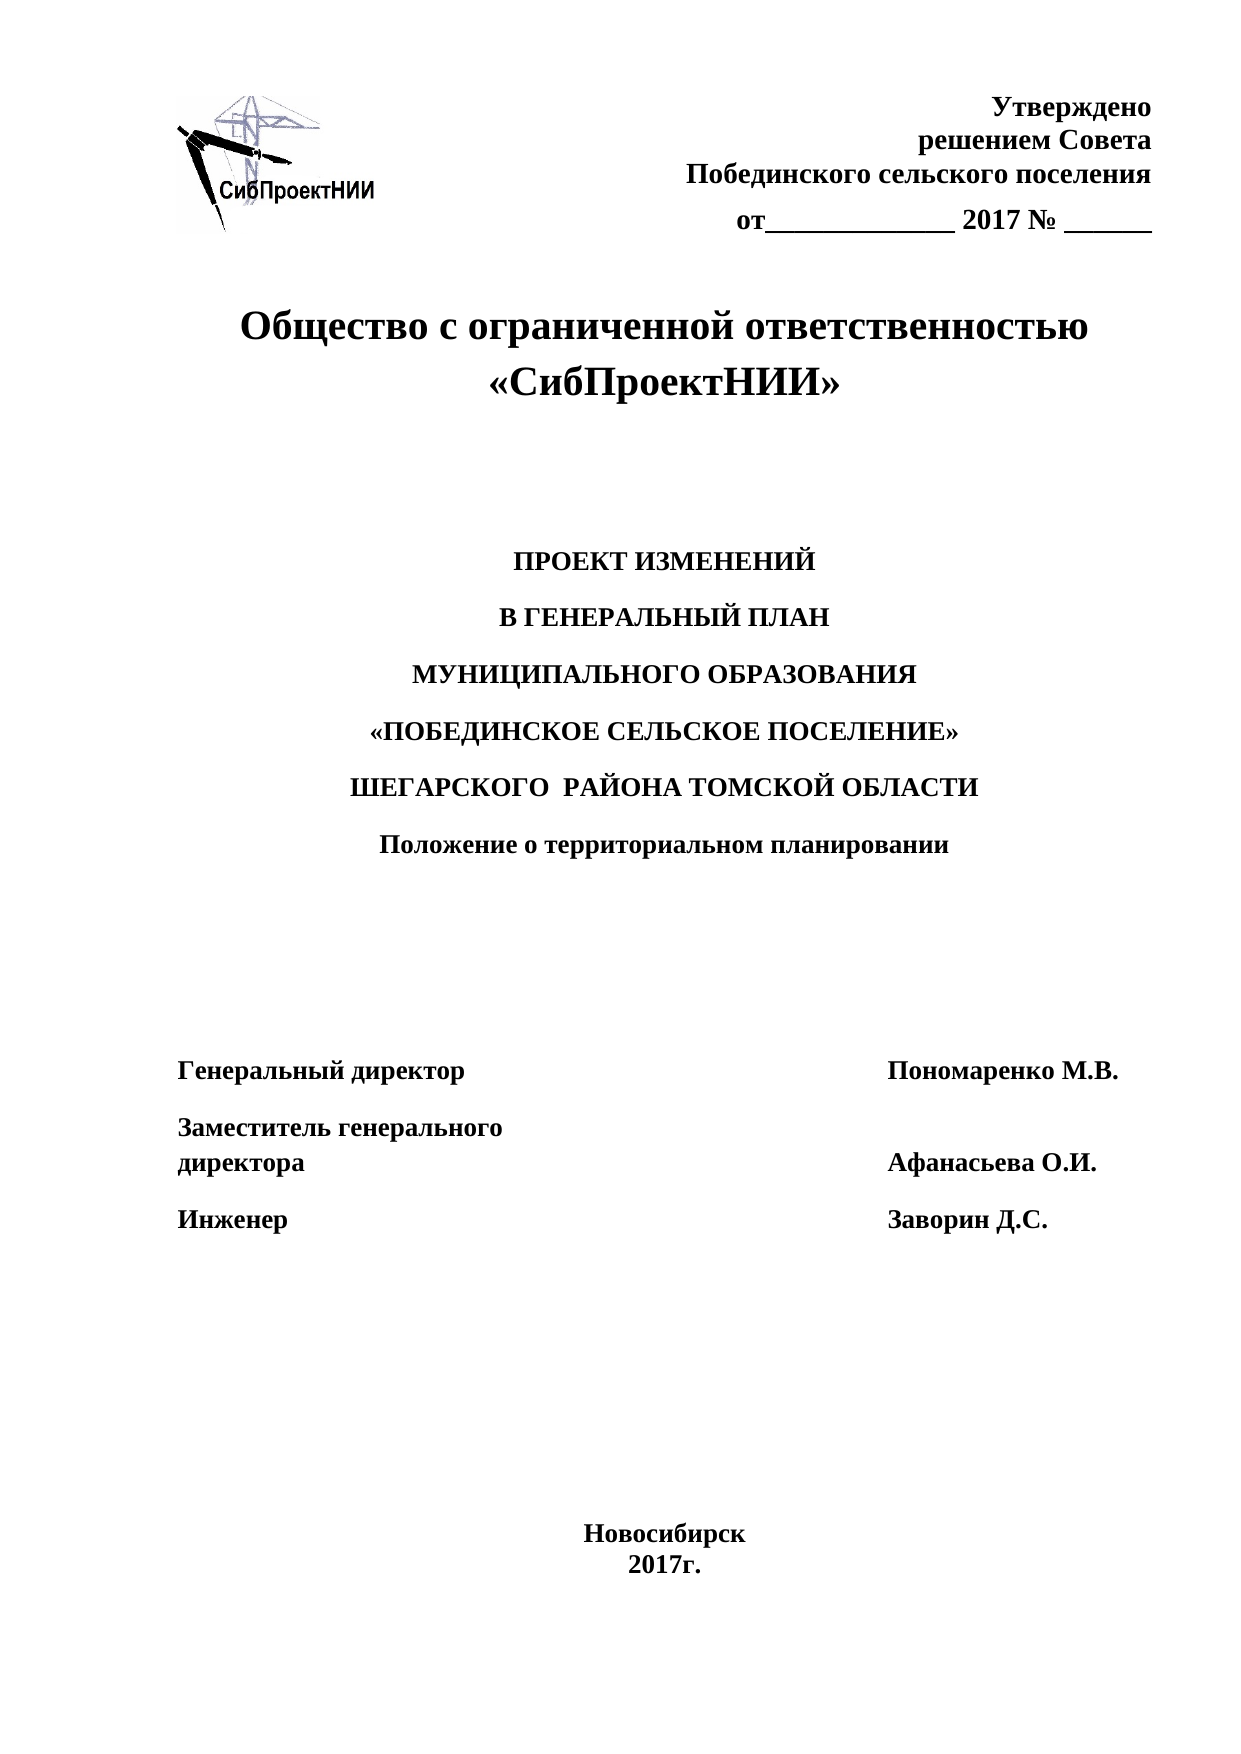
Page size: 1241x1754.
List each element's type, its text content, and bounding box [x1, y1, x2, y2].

text от_____________ 2017 № ______ [177, 202, 1152, 235]
text Утверждено [177, 89, 1152, 122]
text Новосибирск [177, 1517, 1152, 1548]
text решением Совета [177, 122, 1152, 156]
text В ГЕНЕРАЛЬНЫЙ ПЛАН [177, 602, 1152, 633]
text «СибПроектНИИ» [177, 356, 1152, 404]
text директора Афанасьева О.И. [177, 1146, 1152, 1177]
text Общество с ограниченной ответственностью [177, 301, 1152, 349]
text Заместитель генерального [177, 1111, 1152, 1142]
text МУНИЦИПАЛЬНОГО ОБРАЗОВАНИЯ [177, 658, 1152, 689]
text ШЕГАРСКОГО РАЙОНА ТОМСКОЙ ОБЛАСТИ [177, 771, 1152, 802]
text 2017г. [177, 1548, 1152, 1579]
text Положение о территориальном планировании [177, 828, 1152, 859]
text Генеральный директор Пономаренко М.В. [177, 1054, 1152, 1085]
text ПРОЕКТ ИЗМЕНЕНИЙ [177, 545, 1152, 576]
text Инженер Заворин Д.С. [177, 1203, 1152, 1234]
text «ПОБЕДИНСКОЕ СЕЛЬСКОЕ ПОСЕЛЕНИЕ» [177, 715, 1152, 746]
picture [176, 96, 376, 234]
text Побединского сельского поселения [177, 156, 1152, 189]
